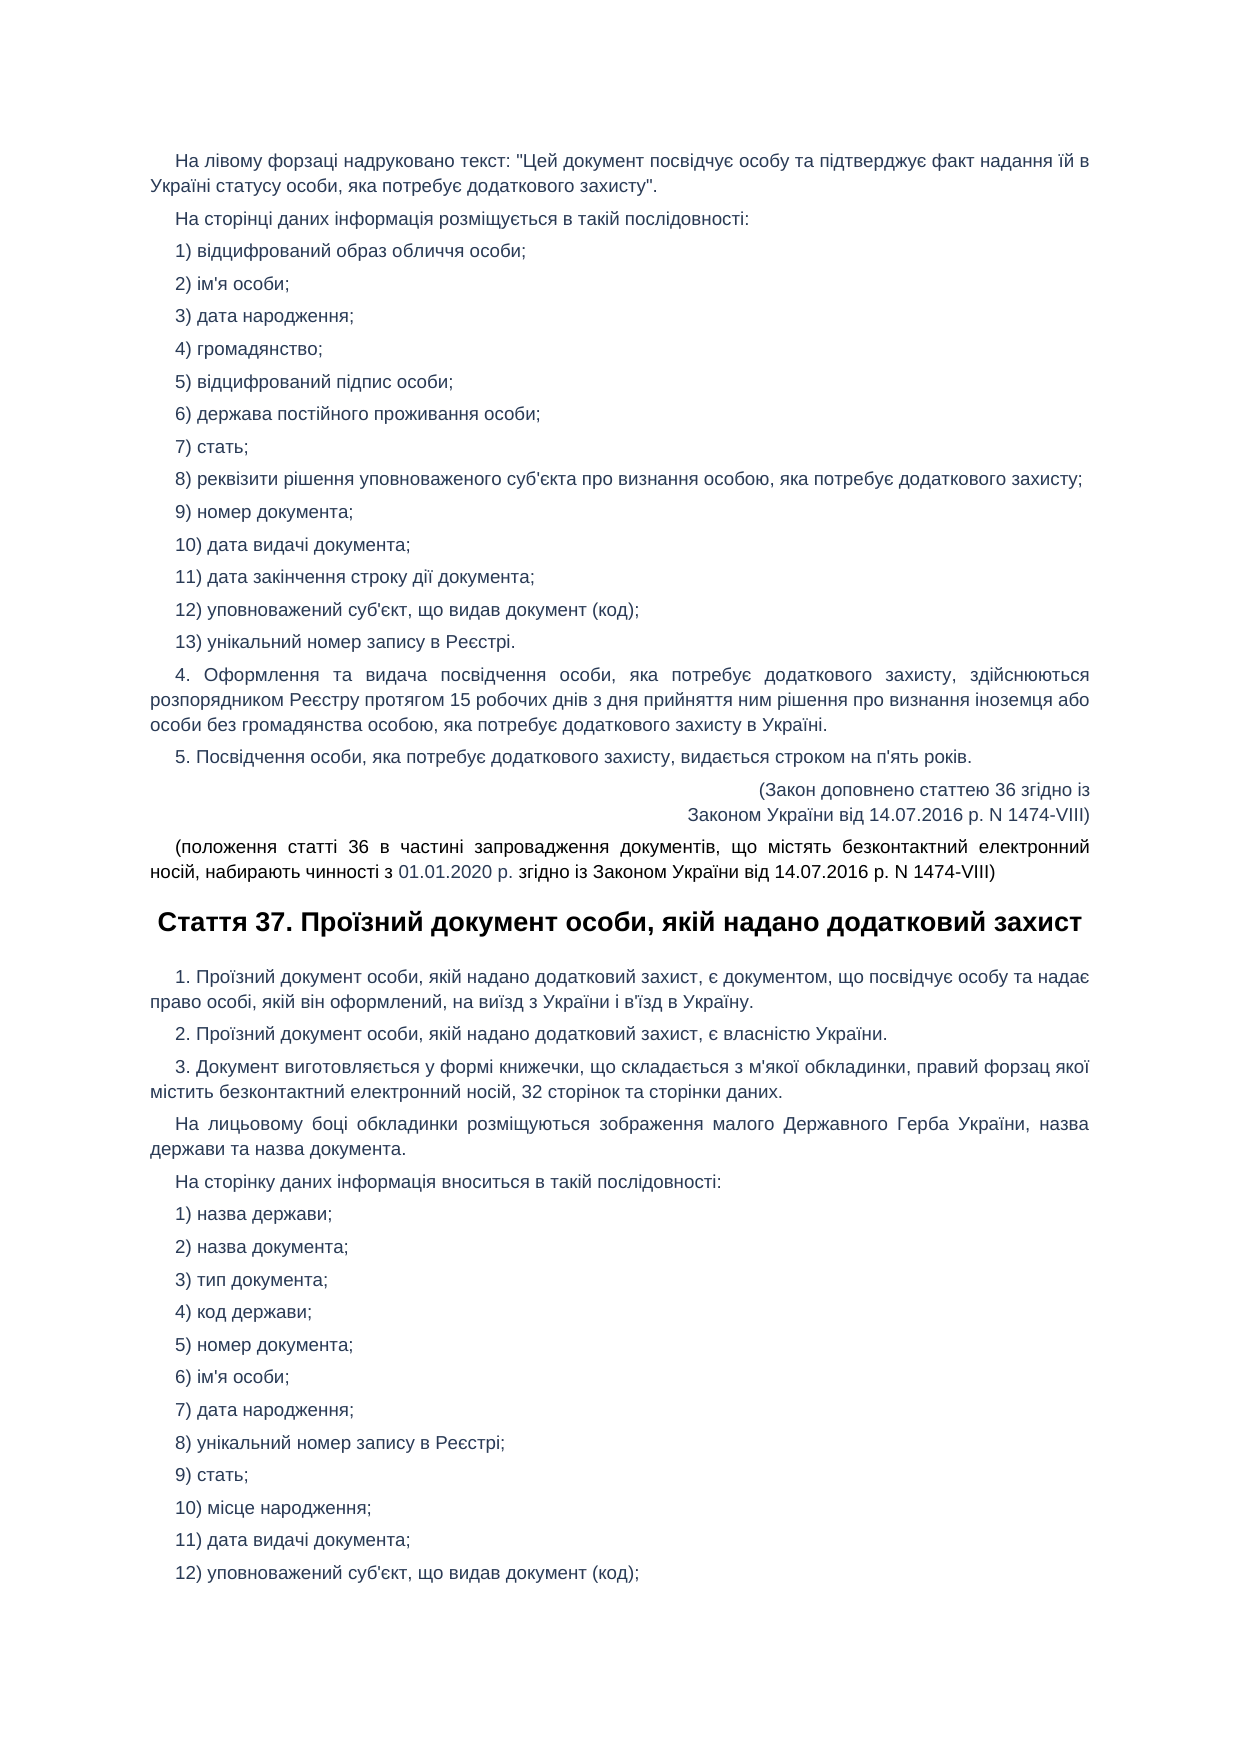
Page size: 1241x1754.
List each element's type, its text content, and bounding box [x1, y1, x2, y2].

text 5. Посвідчення особи, яка потребує додаткового захисту, видається строком на п'ять років. [150, 746, 1090, 768]
text 9) номер документа; [150, 501, 1090, 522]
text 13) унікальний номер запису в Реєстрі. [150, 631, 1090, 653]
text 2) назва документа; [150, 1236, 1090, 1257]
text На лівому форзаці надруковано текст: "Цей документ посвідчує особу та підтверджує факт надання їй в Україні статусу особи, яка потребує додаткового захисту". [150, 150, 1090, 196]
text 4. Оформлення та видача посвідчення особи, яка потребує додаткового захисту, здійснюються розпорядником Реєстру протягом 15 робочих днів з дня прийняття ним рішення про визнання іноземця або особи без громадянства особою, яка потребує додаткового захисту в Україні. [150, 664, 1090, 735]
text 6) держава постійного проживання особи; [150, 403, 1090, 424]
subtitle Стаття 37. Проїзний документ особи, якій надано додатковий захист [150, 906, 1090, 938]
text На сторінку даних інформація вноситься в такій послідовності: [150, 1171, 1090, 1192]
text 1) назва держави; [150, 1203, 1090, 1225]
text 12) уповноважений суб'єкт, що видав документ (код); [150, 599, 1090, 620]
text (положення статті 36 в частині запровадження документів, що містять безконтактний електронний носій, набирають чинності з 01.01.2020 р. згідно із Законом України від 14.07.2016 р. N 1474-VIII) [150, 836, 1090, 882]
text 10) дата видачі документа; [150, 533, 1090, 555]
text 10) місце народження; [150, 1497, 1090, 1518]
text 7) стать; [150, 436, 1090, 457]
text 11) дата видачі документа; [150, 1529, 1090, 1551]
text 3) дата народження; [150, 305, 1090, 327]
text 3. Документ виготовляється у формі книжечки, що складається з м'якої обкладинки, правий форзац якої містить безконтактний електронний носій, 32 сторінок та сторінки даних. [150, 1056, 1090, 1102]
text (Закон доповнено статтею 36 згідно із Законом України від 14.07.2016 р. N 1474-VIII) [150, 779, 1090, 825]
text 1) відцифрований образ обличчя особи; [150, 240, 1090, 262]
text 6) ім'я особи; [150, 1366, 1090, 1388]
text 9) стать; [150, 1464, 1090, 1486]
text 11) дата закінчення строку дії документа; [150, 566, 1090, 588]
text 5) номер документа; [150, 1334, 1090, 1355]
text На лицьовому боці обкладинки розміщуються зображення малого Державного Герба України, назва держави та назва документа. [150, 1113, 1090, 1159]
text 4) код держави; [150, 1301, 1090, 1323]
text 5) відцифрований підпис особи; [150, 370, 1090, 392]
text 7) дата народження; [150, 1399, 1090, 1420]
text 8) реквізити рішення уповноваженого суб'єкта про визнання особою, яка потребує додаткового захисту; [150, 468, 1090, 490]
text 2) ім'я особи; [150, 273, 1090, 294]
text 8) унікальний номер запису в Реєстрі; [150, 1431, 1090, 1453]
text 12) уповноважений суб'єкт, що видав документ (код); [150, 1562, 1090, 1583]
text 4) громадянство; [150, 338, 1090, 359]
text 2. Проїзний документ особи, якій надано додатковий захист, є власністю України. [150, 1023, 1090, 1045]
text 3) тип документа; [150, 1268, 1090, 1290]
text На сторінці даних інформація розміщується в такій послідовності: [150, 207, 1090, 229]
text 1. Проїзний документ особи, якій надано додатковий захист, є документом, що посвідчує особу та надає право особі, якій він оформлений, на виїзд з України і в'їзд в Україну. [150, 966, 1090, 1012]
